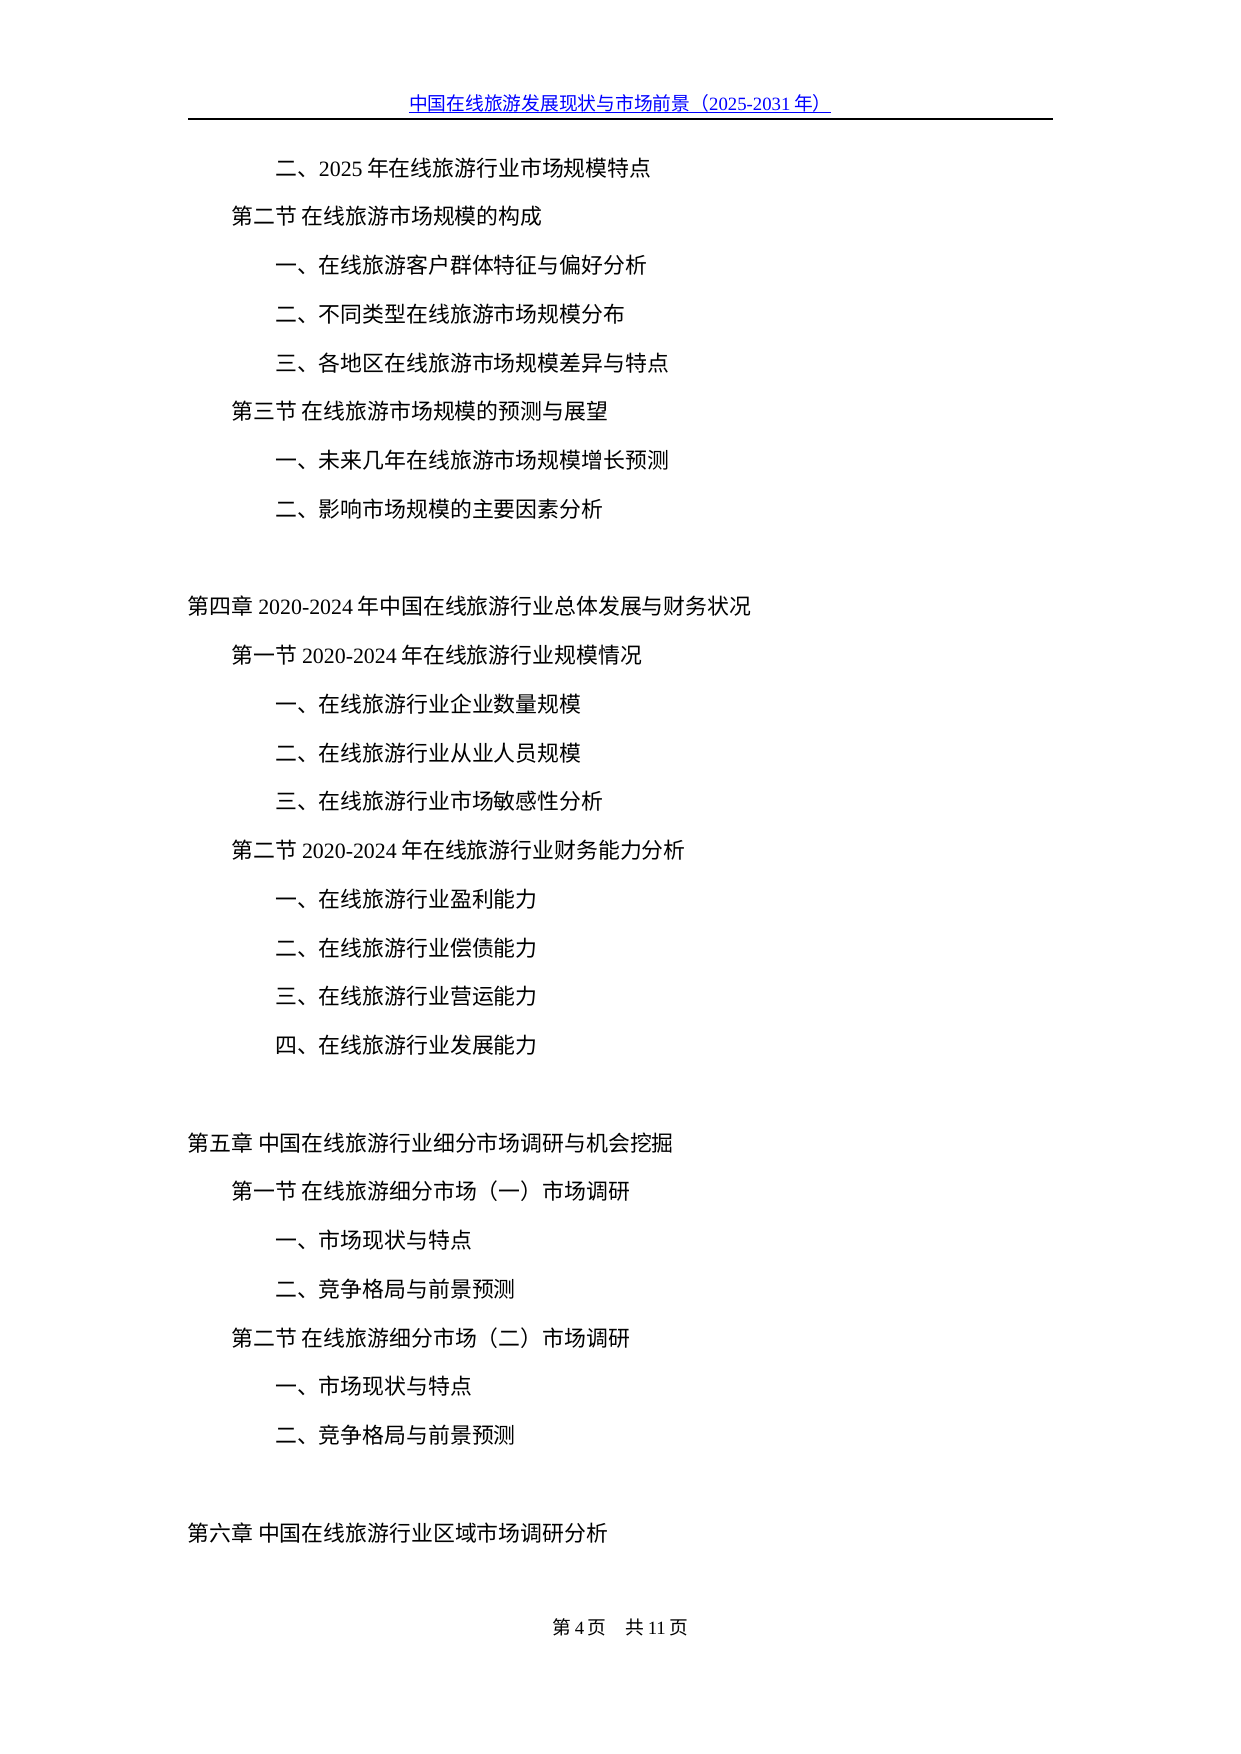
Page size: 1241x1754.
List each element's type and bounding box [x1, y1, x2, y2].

text [187, 150, 1053, 1548]
